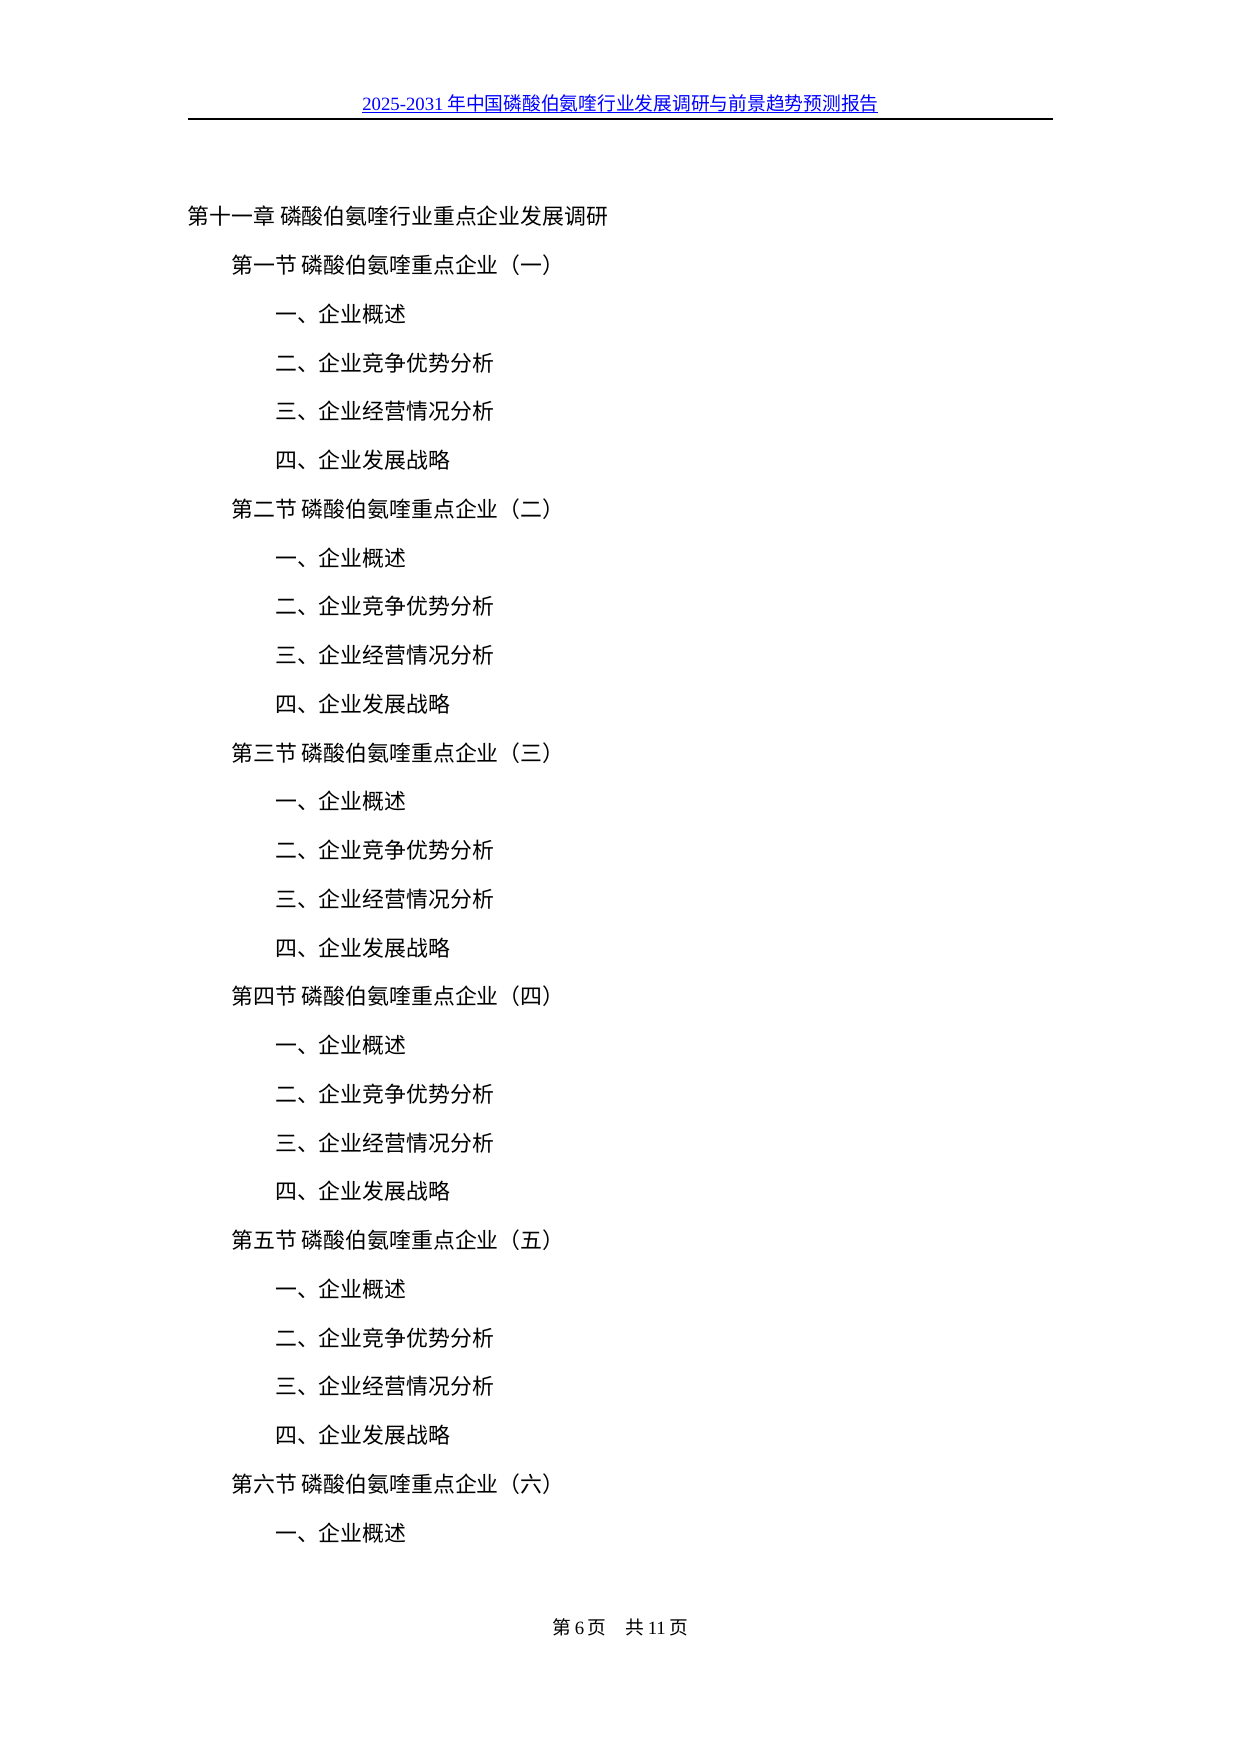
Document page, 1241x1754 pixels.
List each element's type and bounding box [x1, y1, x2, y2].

text [187, 150, 1053, 1548]
